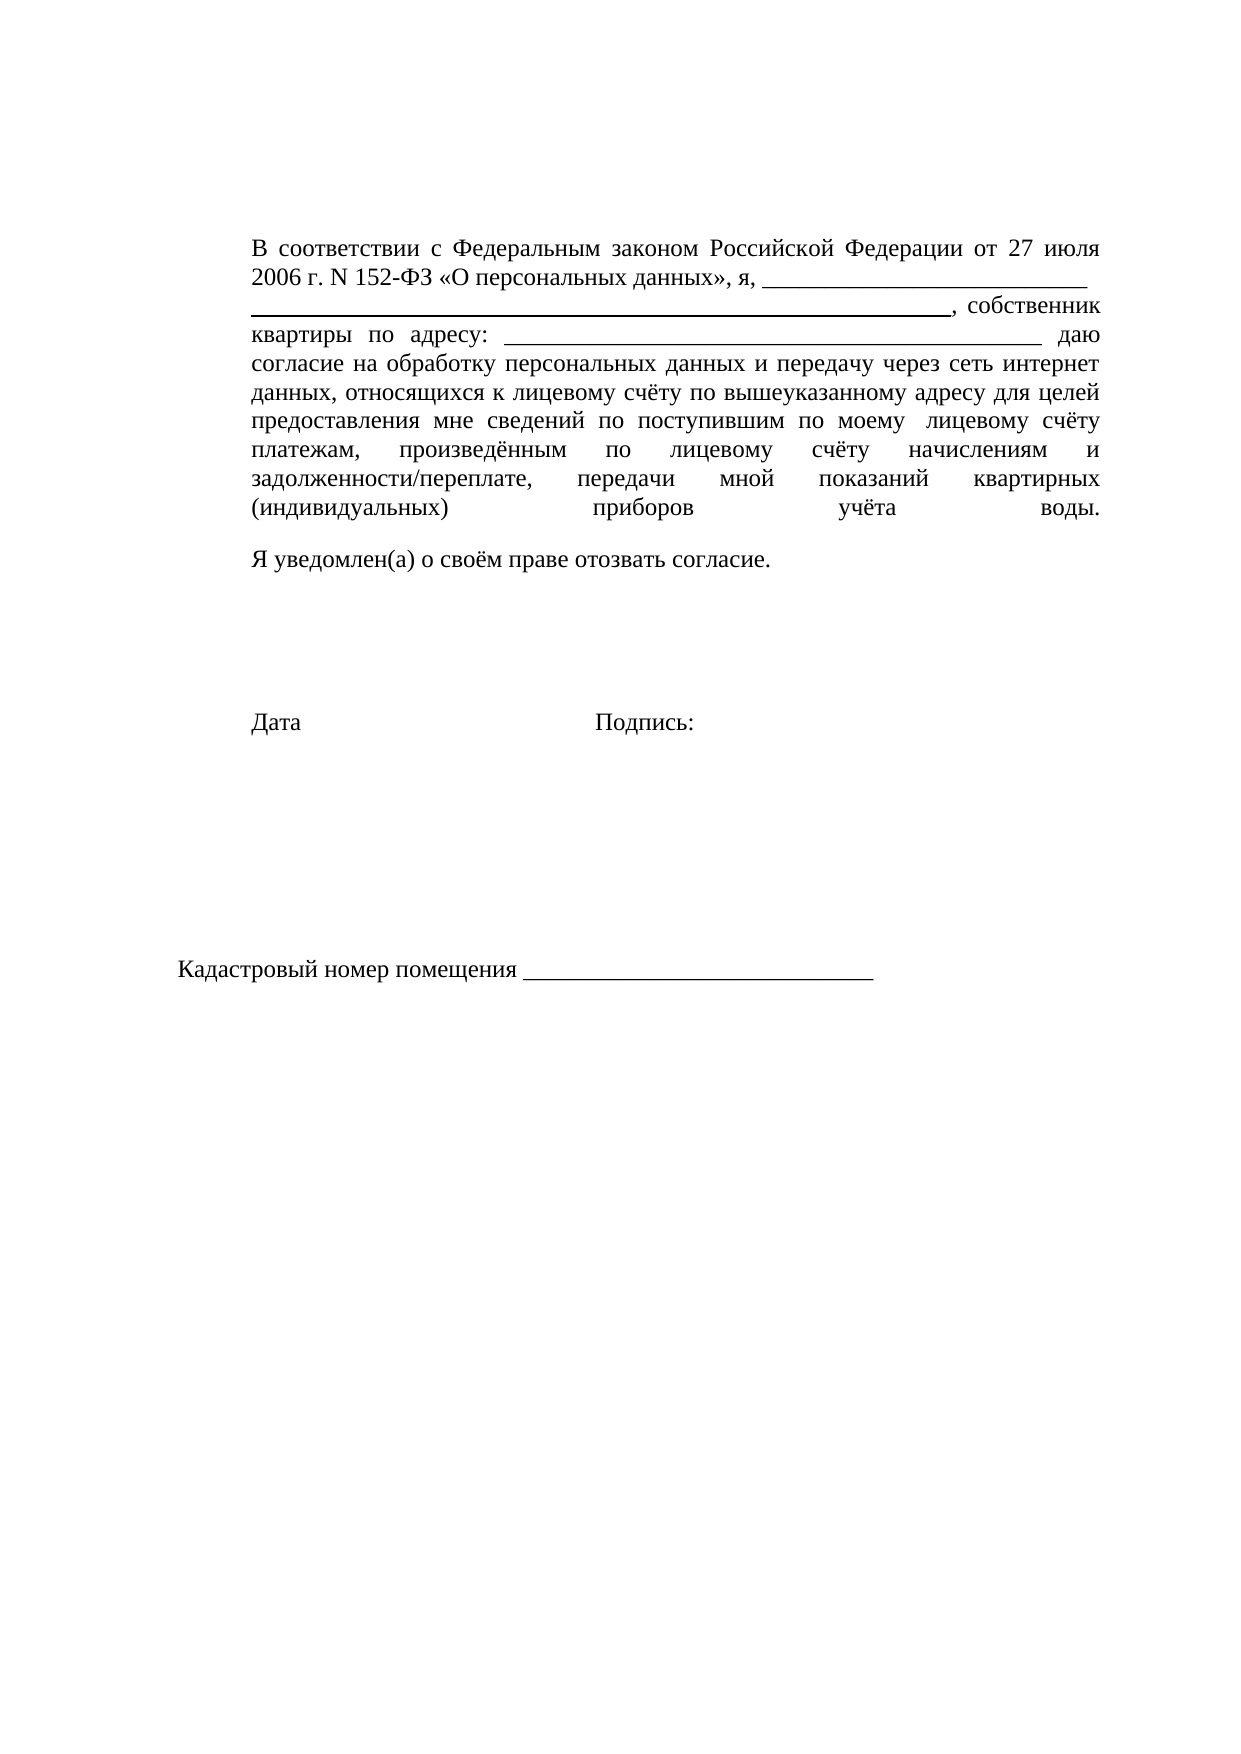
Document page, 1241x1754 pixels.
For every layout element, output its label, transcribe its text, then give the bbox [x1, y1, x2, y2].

text ________________________________________________________, собственник квартиры по адресу: ___________________________________________ даю согласие на обработку персональных данных и передачу через сеть интернет данных, относящихся к лицевому счёту по вышеуказанному адресу для целей предоставления мне сведений по поступившим по моему лицевому счёту платежам, произведённым по лицевому счёту начислениям и задолженности/переплате, передачи мной показаний квартирных (индивидуальных) приборов учёта воды. [251, 291, 1101, 544]
text В соответствии с Федеральным законом Российской Федерации от 27 июля 2006 г. N 152-ФЗ «О персональных данных», я, __________________________ [251, 233, 1101, 291]
text Кадастровый номер помещения ____________________________ [177, 954, 1152, 983]
text Дата Подпись: [177, 707, 1152, 736]
text Я уведомлен(а) о своём праве отозвать согласие. [251, 544, 1101, 573]
